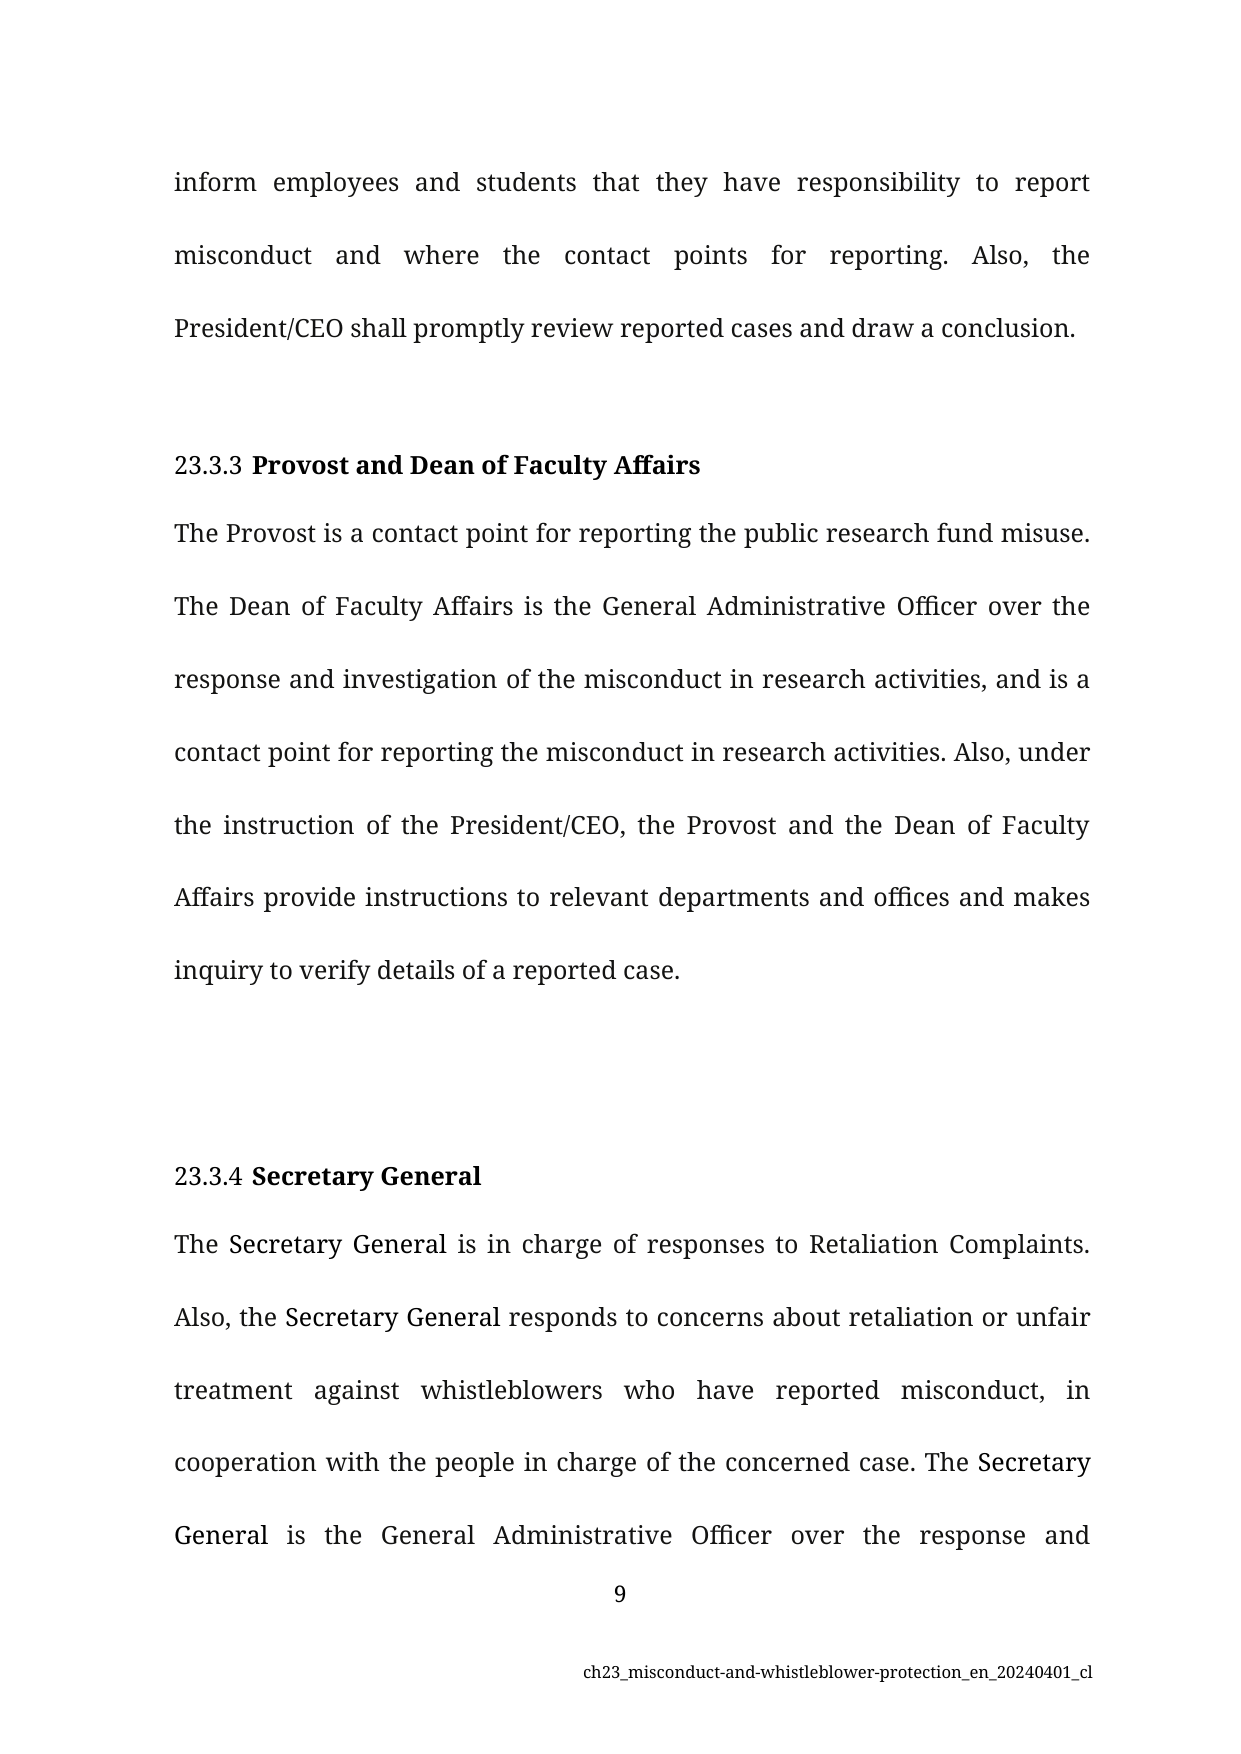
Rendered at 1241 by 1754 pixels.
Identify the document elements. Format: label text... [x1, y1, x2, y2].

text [172, 1212, 1091, 1567]
subtitle 23.3.4 Secretary General [172, 1144, 1091, 1207]
text The Provost is a contact point for reporting the public research fund misuse. The Dean of Faculty Affairs is the General Administrative Officer over the response and investigation of the misconduct in research activities, and is a contact point for reporting the misconduct in research activities. Also, under the instruction of the President/CEO, the Provost and the Dean of Faculty Affairs provide instructions to relevant departments and offices and makes inquiry to verify details of a reported case. [172, 501, 1091, 1002]
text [172, 151, 1091, 359]
subtitle 23.3.3 Provost and Dean of Faculty Affairs [172, 433, 1091, 496]
